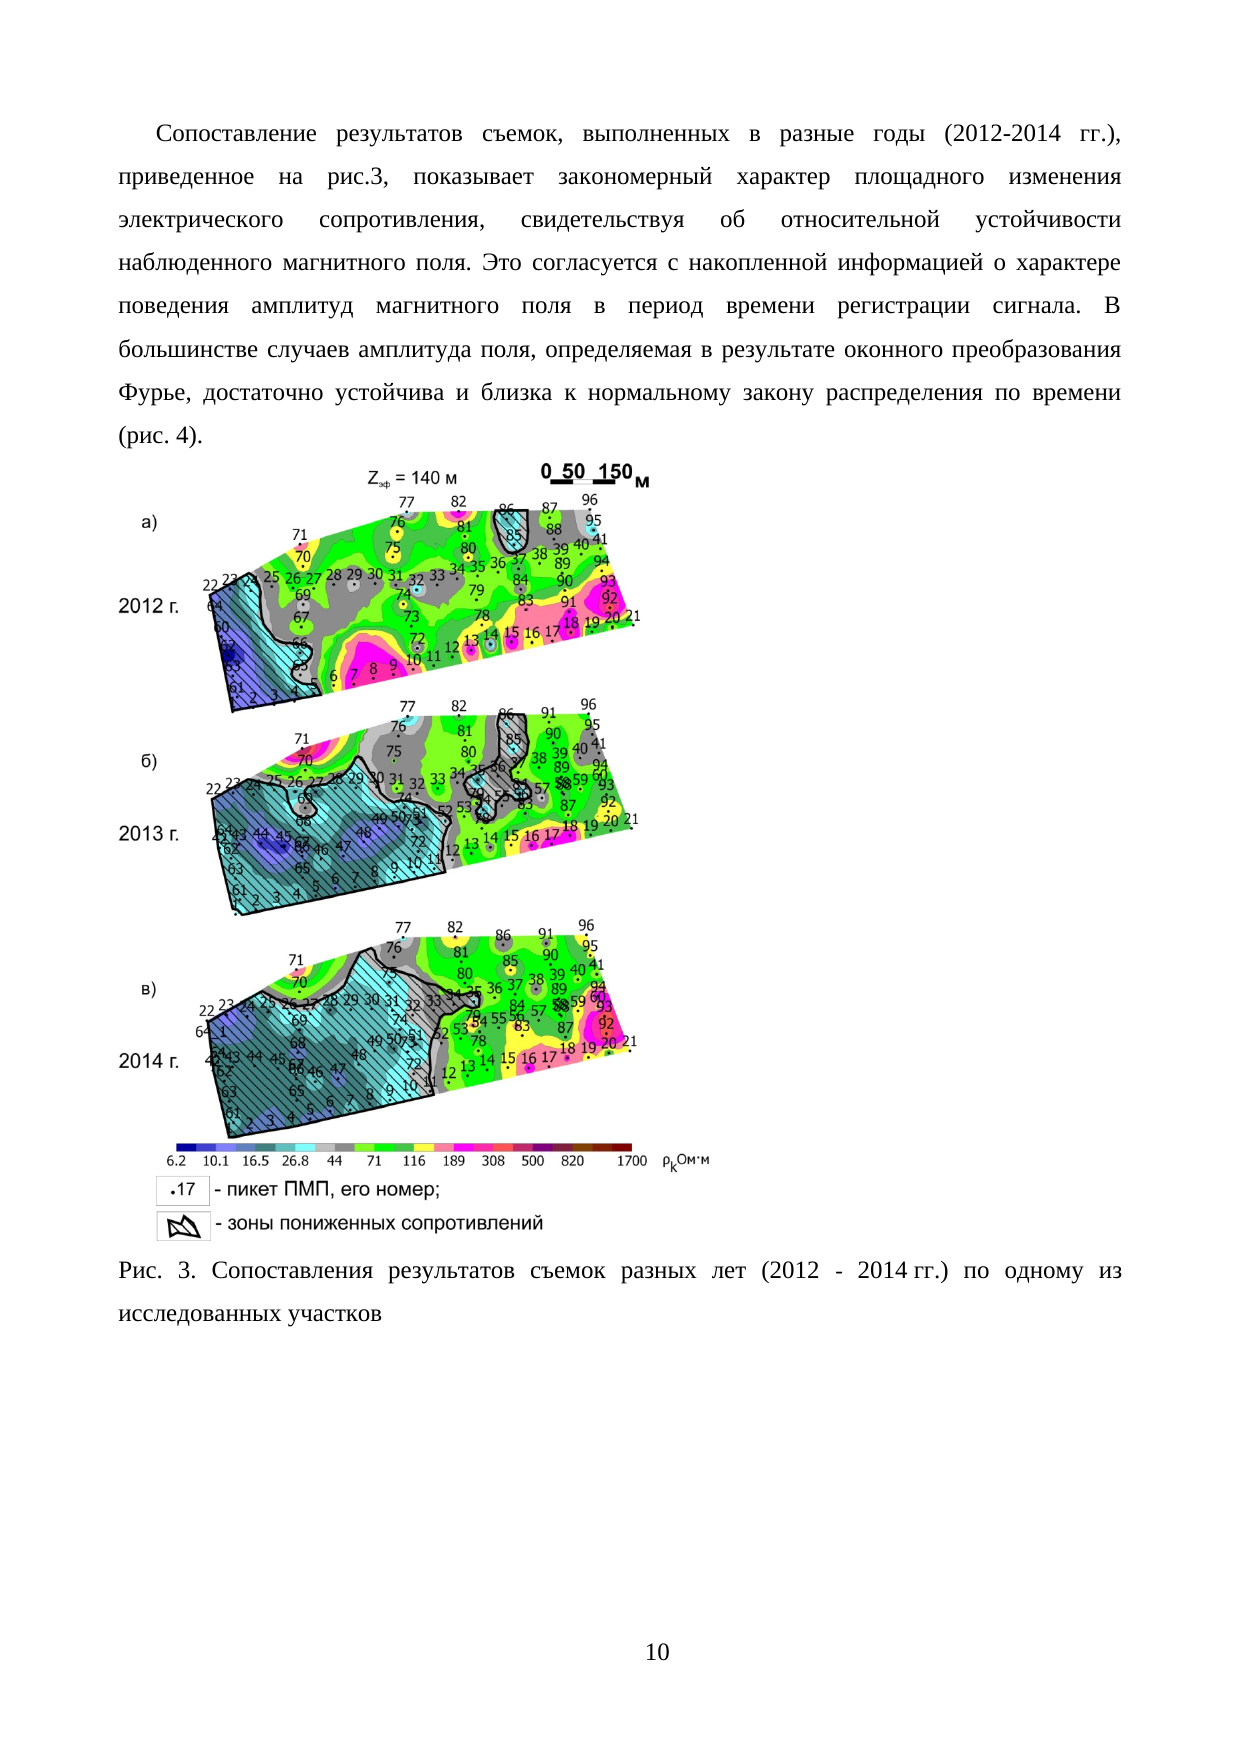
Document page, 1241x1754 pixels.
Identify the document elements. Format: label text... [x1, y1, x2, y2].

picture [118, 463, 714, 1241]
text Рис. 3. Сопоставления результатов съемок разных лет (2012 - 2014 гг.) по одному из исследованных участков [118, 1255, 1122, 1327]
text Сопоставление результатов съемок, выполненных в разные годы (2012-2014 гг.), приведенное на рис.3, показывает закономерный характер площадного изменения электрического сопротивления, свидетельствуя об относительной устойчивости наблюденного магнитного поля. Это согласуется с накопленной информацией о характере поведения амплитуд магнитного поля в период времени регистрации сигнала. В большинстве случаев амплитуда поля, определяемая в результате оконного преобразования Фурье, достаточно устойчива и близка к нормальному закону распределения по времени (рис. 4). [118, 118, 1122, 449]
